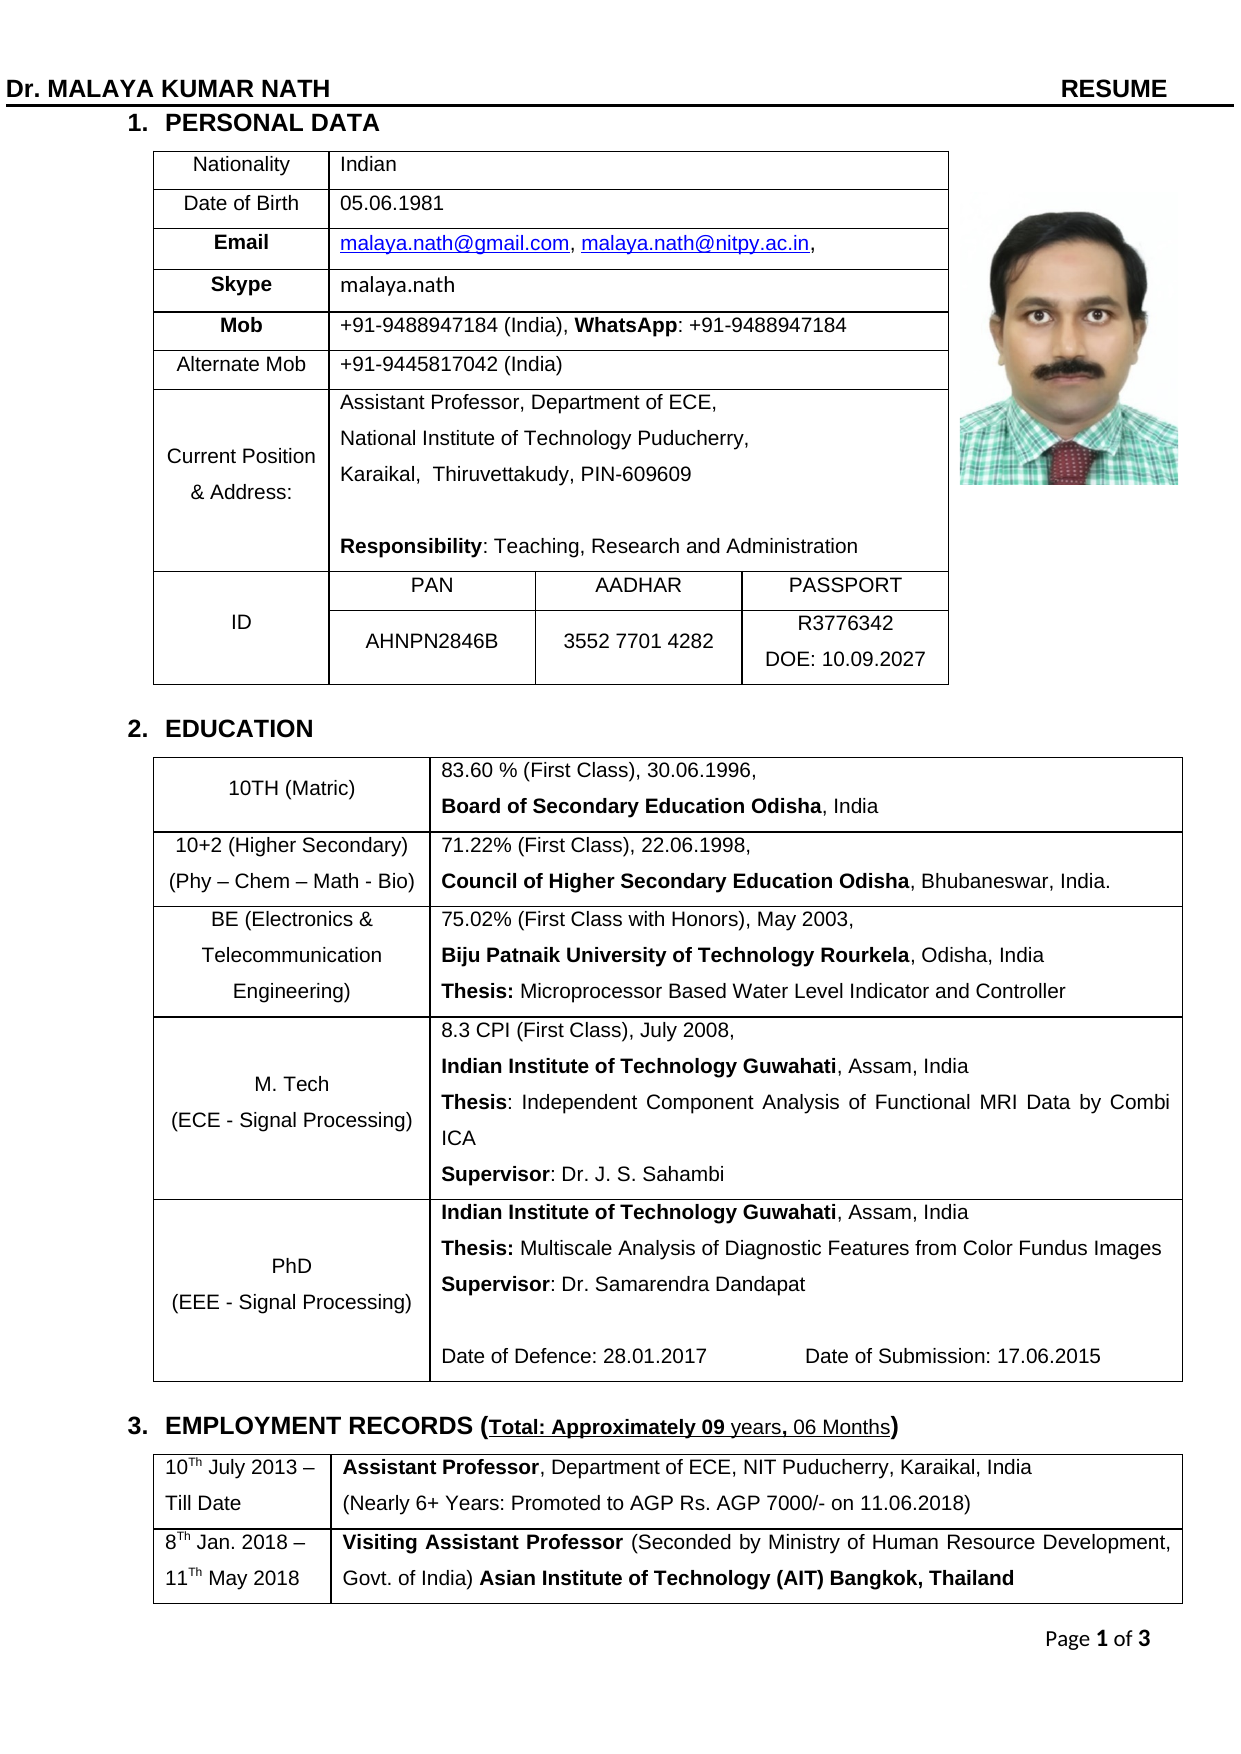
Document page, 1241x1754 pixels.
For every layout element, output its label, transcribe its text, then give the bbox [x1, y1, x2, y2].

table_header Nationality [154, 152, 328, 189]
table_cell Date of Birth [154, 190, 328, 227]
list EMPLOYMENT RECORDS (Total: Approximately 09 years, 06 Months) [127, 1411, 1150, 1439]
table_cell BE (Electronics & Telecommunication Engineering) [154, 907, 429, 1016]
list EDUCATION [127, 714, 1150, 743]
table_cell +91-9445817042 (India) [330, 351, 948, 388]
table_cell 05.06.1981 [330, 190, 948, 227]
table_cell Indian Institute of Technology Guwahati, Assam, India Thesis: Multiscale Analysis of Diagnostic Features from Color Fundus Images Supervisor: Dr. Samarendra Dandapat Date of Defence: 28.01.2017 Date of Submission: 17.06.2015 [431, 1200, 1182, 1381]
list PERSONAL DATA [127, 107, 1150, 136]
table_cell PhD (EEE - Signal Processing) [154, 1200, 429, 1381]
table_cell PAN [330, 572, 535, 609]
table_cell AADHAR [536, 572, 741, 609]
table_header 10Th July 2013 –Till Date [154, 1455, 330, 1528]
table_cell ID [154, 572, 328, 684]
table_cell 75.02% (First Class with Honors), May 2003, Biju Patnaik University of Technology Rourkela, Odisha, India Thesis: Microprocessor Based Water Level Indicator and Controller [431, 907, 1182, 1016]
table_cell malaya.nath@gmail.com, malaya.nath@nitpy.ac.in, [330, 229, 948, 268]
table_cell PASSPORT [743, 572, 948, 609]
table_cell Current Position & Address: [154, 390, 328, 571]
table_cell Assistant Professor, Department of ECE, National Institute of Technology Puducherry, Karaikal, Thiruvettakudy, PIN-609609 Responsibility: Teaching, Research and Administration [330, 390, 948, 571]
table_header Assistant Professor, Department of ECE, NIT Puducherry, Karaikal, India (Nearly 6+ Years: Promoted to AGP Rs. AGP 7000/- on 11.06.2018) [332, 1455, 1182, 1528]
table_header Indian [330, 152, 948, 189]
table_cell +91-9488947184 (India), WhatsApp: +91-9488947184 [330, 313, 948, 350]
table_cell 8.3 CPI (First Class), July 2008, Indian Institute of Technology Guwahati, Assam, India Thesis: Independent Component Analysis of Functional MRI Data by Combi ICA Supervisor: Dr. J. S. Sahambi [431, 1018, 1182, 1198]
table_header 83.60 % (First Class), 30.06.1996, Board of Secondary Education Odisha, India [431, 758, 1182, 831]
table_cell Skype [154, 270, 328, 311]
table_cell Mob [154, 313, 328, 350]
picture [959, 192, 1179, 485]
table_cell malaya.nath [330, 270, 948, 311]
table_cell Alternate Mob [154, 351, 328, 388]
table_cell Email [154, 229, 328, 268]
table_cell R3776342 DOE: 10.09.2027 [743, 611, 948, 684]
table_cell 71.22% (First Class), 22.06.1998, Council of Higher Secondary Education Odisha, Bhubaneswar, India. [431, 833, 1182, 906]
table_cell 3552 7701 4282 [536, 611, 741, 684]
table_cell M. Tech (ECE - Signal Processing) [154, 1018, 429, 1198]
table_cell 10+2 (Higher Secondary) (Phy – Chem – Math - Bio) [154, 833, 429, 906]
table_header 10TH (Matric) [154, 758, 429, 831]
table_cell 8Th Jan. 2018 – 11Th May 2018 [154, 1530, 330, 1602]
table_cell Visiting Assistant Professor (Seconded by Ministry of Human Resource Development, Govt. of India) Asian Institute of Technology (AIT) Bangkok, Thailand [332, 1530, 1182, 1602]
table_cell AHNPN2846B [330, 611, 535, 684]
